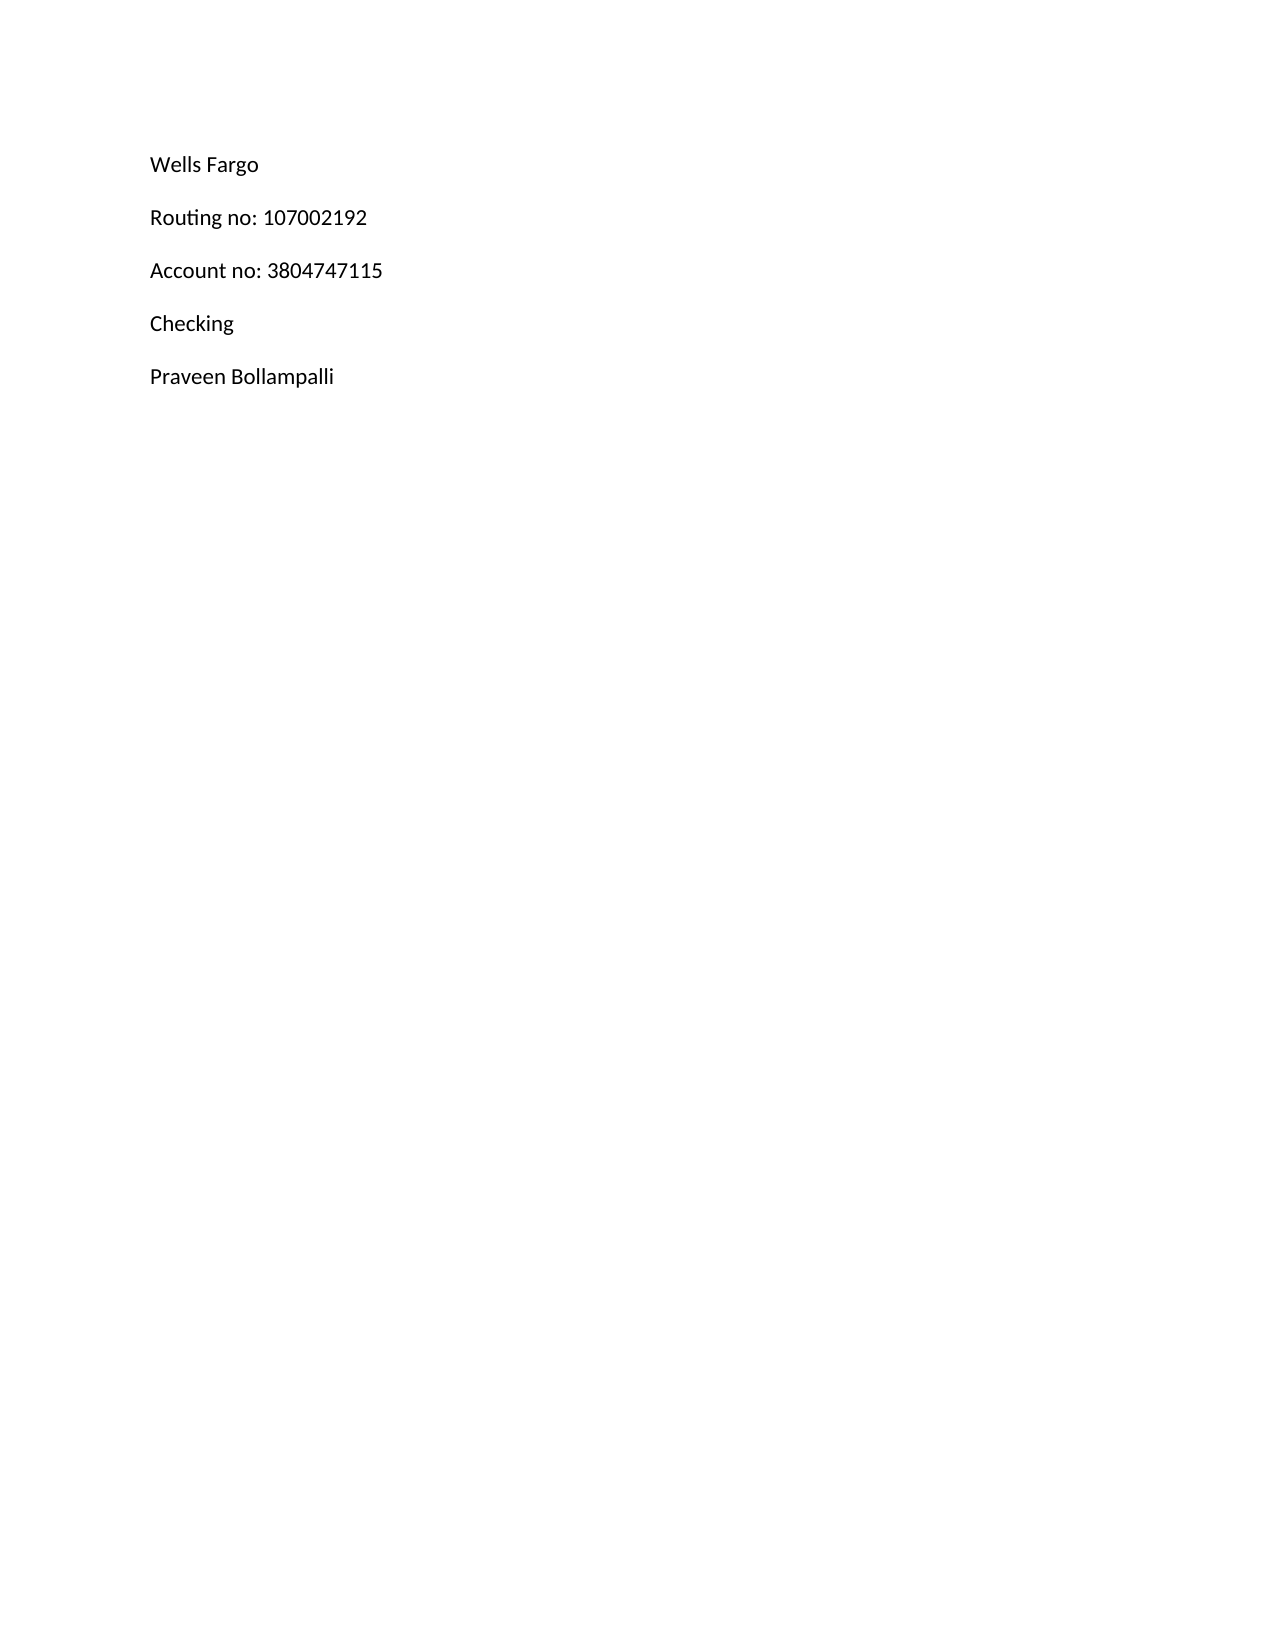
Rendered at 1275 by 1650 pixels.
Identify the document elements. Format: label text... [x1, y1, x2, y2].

text Wells Fargo [150, 150, 1125, 178]
text Praveen Bollampalli [150, 362, 1125, 390]
text Checking [150, 309, 1125, 337]
text Routing no: 107002192 [150, 203, 1125, 231]
text Account no: 3804747115 [150, 256, 1125, 284]
